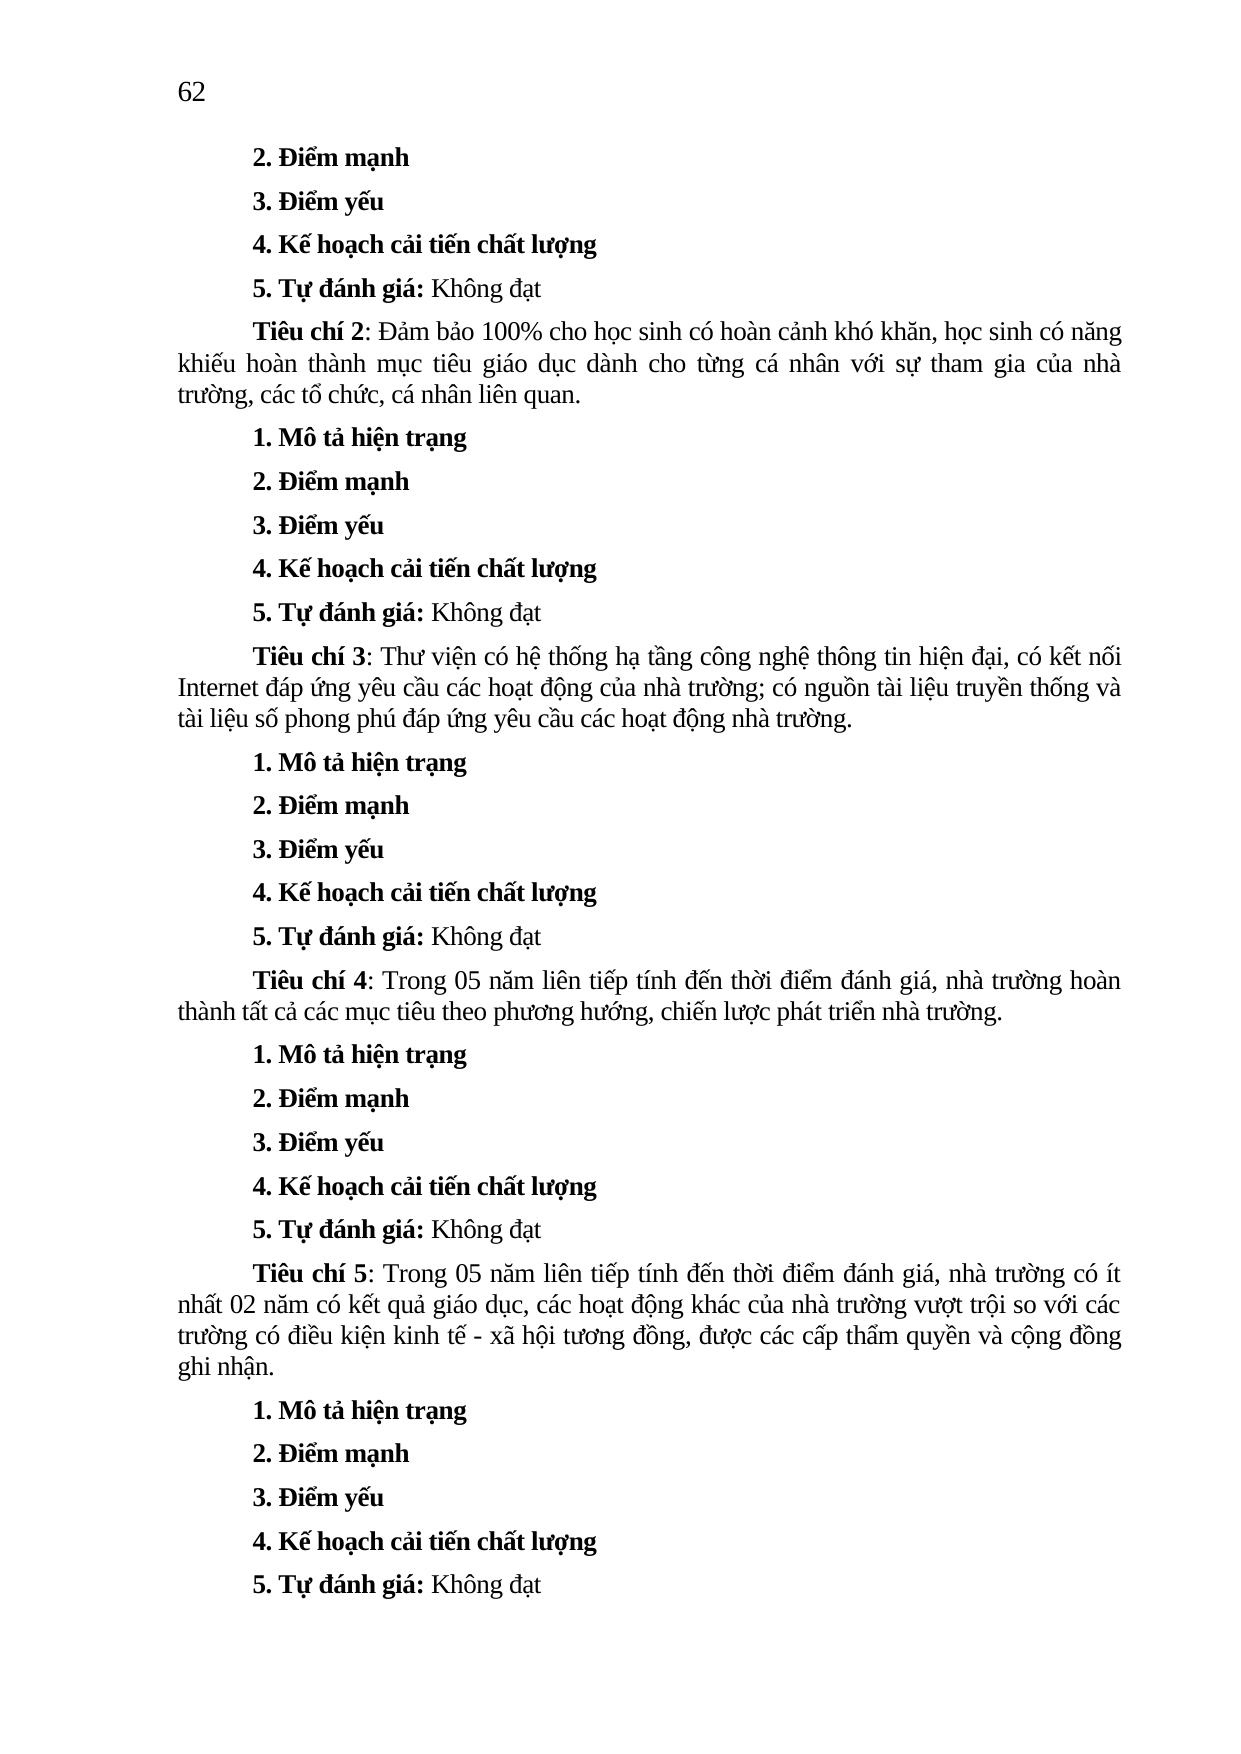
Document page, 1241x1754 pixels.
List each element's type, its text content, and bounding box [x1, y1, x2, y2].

text 3. Điểm yếu [177, 184, 1122, 216]
text 2. Điểm mạnh [177, 789, 1122, 820]
text 2. Điểm mạnh [177, 465, 1122, 496]
text 3. Điểm yếu [177, 833, 1122, 864]
text 4. Kế hoạch cải tiến chất lượng [177, 877, 1122, 908]
text 5. Tự đánh giá: Không đạt [177, 272, 1122, 303]
text 5. Tự đánh giá: Không đạt [177, 1568, 1122, 1600]
text Tiêu chí 3: Thư viện có hệ thống hạ tầng công nghệ thông tin hiện đại, có kết nối Internet đáp ứng yêu cầu các hoạt động của nhà trường; có nguồn tài liệu truyền thống và tài liệu số phong phú đáp ứng yêu cầu các hoạt động nhà trường. [177, 640, 1122, 733]
text 5. Tự đánh giá: Không đạt [177, 596, 1122, 627]
text 5. Tự đánh giá: Không đạt [177, 920, 1122, 951]
text 3. Điểm yếu [177, 509, 1122, 540]
text 4. Kế hoạch cải tiến chất lượng [177, 1169, 1122, 1201]
text 2. Điểm mạnh [177, 1438, 1122, 1469]
text 4. Kế hoạch cải tiến chất lượng [177, 228, 1122, 259]
text Tiêu chí 4: Trong 05 năm liên tiếp tính đến thời điểm đánh giá, nhà trường hoàn thành tất cả các mục tiêu theo phương hướng, chiến lược phát triển nhà trường. [177, 964, 1122, 1026]
text 1. Mô tả hiện trạng [177, 1039, 1122, 1070]
text 2. Điểm mạnh [177, 1082, 1122, 1113]
text 1. Mô tả hiện trạng [177, 421, 1122, 453]
text 2. Điểm mạnh [177, 141, 1122, 172]
text Tiêu chí 5: Trong 05 năm liên tiếp tính đến thời điểm đánh giá, nhà trường có ít nhất 02 năm có kết quả giáo dục, các hoạt động khác của nhà trường vượt trội so với các trường có điều kiện kinh tế - xã hội tương đồng, được các cấp thẩm quyền và cộng đồng ghi nhận. [177, 1257, 1122, 1381]
text 1. Mô tả hiện trạng [177, 1394, 1122, 1425]
text 3. Điểm yếu [177, 1481, 1122, 1512]
text 3. Điểm yếu [177, 1126, 1122, 1157]
text 4. Kế hoạch cải tiến chất lượng [177, 552, 1122, 583]
text 4. Kế hoạch cải tiến chất lượng [177, 1525, 1122, 1556]
text Tiêu chí 2: Đảm bảo 100% cho học sinh có hoàn cảnh khó khăn, học sinh có năng khiếu hoàn thành mục tiêu giáo dục dành cho từng cá nhân với sự tham gia của nhà trường, các tổ chức, cá nhân liên quan. [177, 316, 1122, 409]
text 5. Tự đánh giá: Không đạt [177, 1213, 1122, 1244]
text 1. Mô tả hiện trạng [177, 746, 1122, 777]
